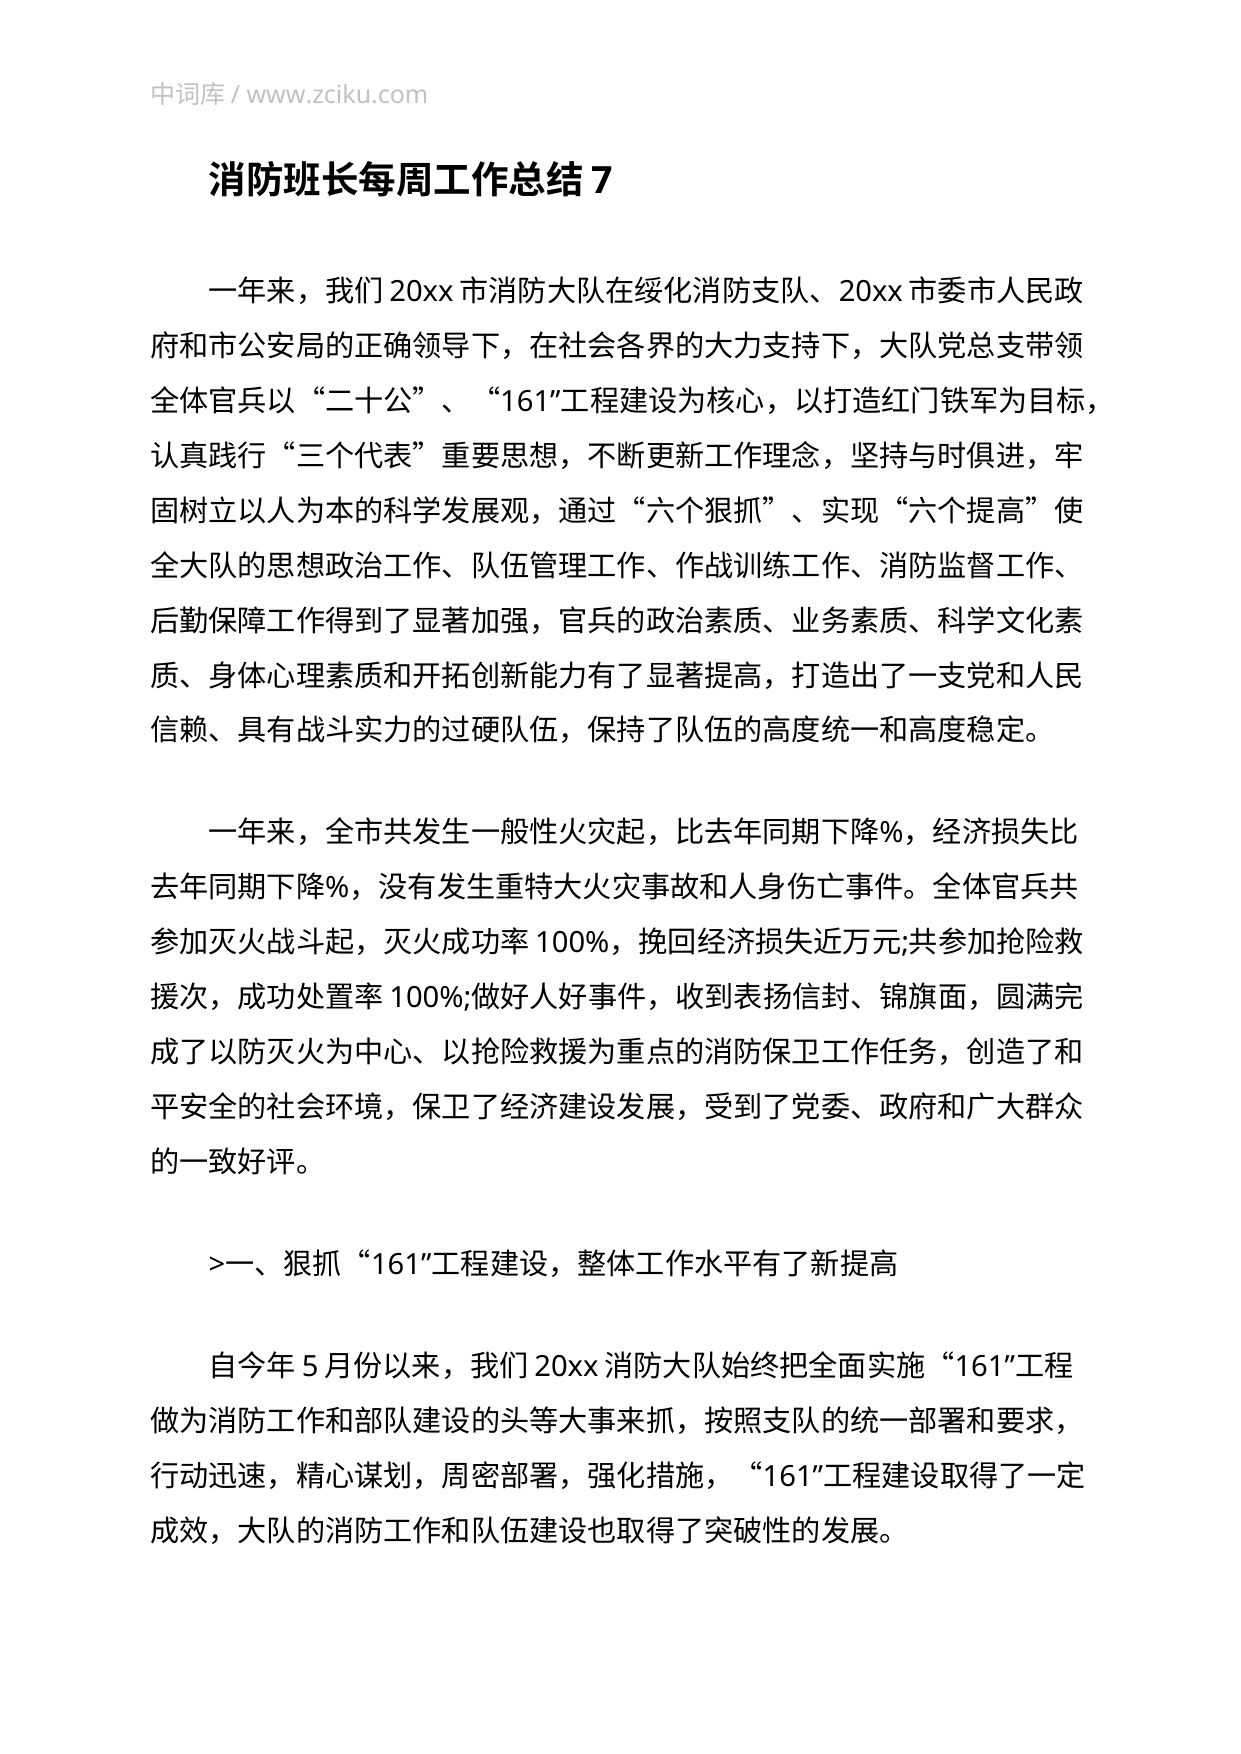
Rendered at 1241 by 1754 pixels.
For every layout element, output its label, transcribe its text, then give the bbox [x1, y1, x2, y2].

text >一、狠抓“161”工程建设，整体工作水平有了新提高 [150, 1240, 1090, 1283]
text 自今年5月份以来，我们20xx消防大队始终把全面实施“161”工程做为消防工作和部队建设的头等大事来抓，按照支队的统一部署和要求，行动迅速，精心谋划，周密部署，强化措施，“161”工程建设取得了一定成效，大队的消防工作和队伍建设也取得了突破性的发展。 [150, 1342, 1090, 1549]
text 一年来，我们20xx市消防大队在绥化消防支队、20xx市委市人民政府和市公安局的正确领导下，在社会各界的大力支持下，大队党总支带领全体官兵以“二十公”、“161”工程建设为核心，以打造红门铁军为目标，认真践行“三个代表”重要思想，不断更新工作理念，坚持与时俱进，牢固树立以人为本的科学发展观，通过“六个狠抓”、实现“六个提高”使全大队的思想政治工作、队伍管理工作、作战训练工作、消防监督工作、后勤保障工作得到了显著加强，官兵的政治素质、业务素质、科学文化素质、身体心理素质和开拓创新能力有了显著提高，打造出了一支党和人民信赖、具有战斗实力的过硬队伍，保持了队伍的高度统一和高度稳定。 [150, 268, 1090, 749]
text 消防班长每周工作总结7 [150, 150, 1090, 204]
text 一年来，全市共发生一般性火灾起，比去年同期下降%，经济损失比去年同期下降%，没有发生重特大火灾事故和人身伤亡事件。全体官兵共参加灭火战斗起，灭火成功率100%，挽回经济损失近万元;共参加抢险救援次，成功处置率100%;做好人好事件，收到表扬信封、锦旗面，圆满完成了以防灭火为中心、以抢险救援为重点的消防保卫工作任务，创造了和平安全的社会环境，保卫了经济建设发展，受到了党委、政府和广大群众的一致好评。 [150, 809, 1090, 1181]
